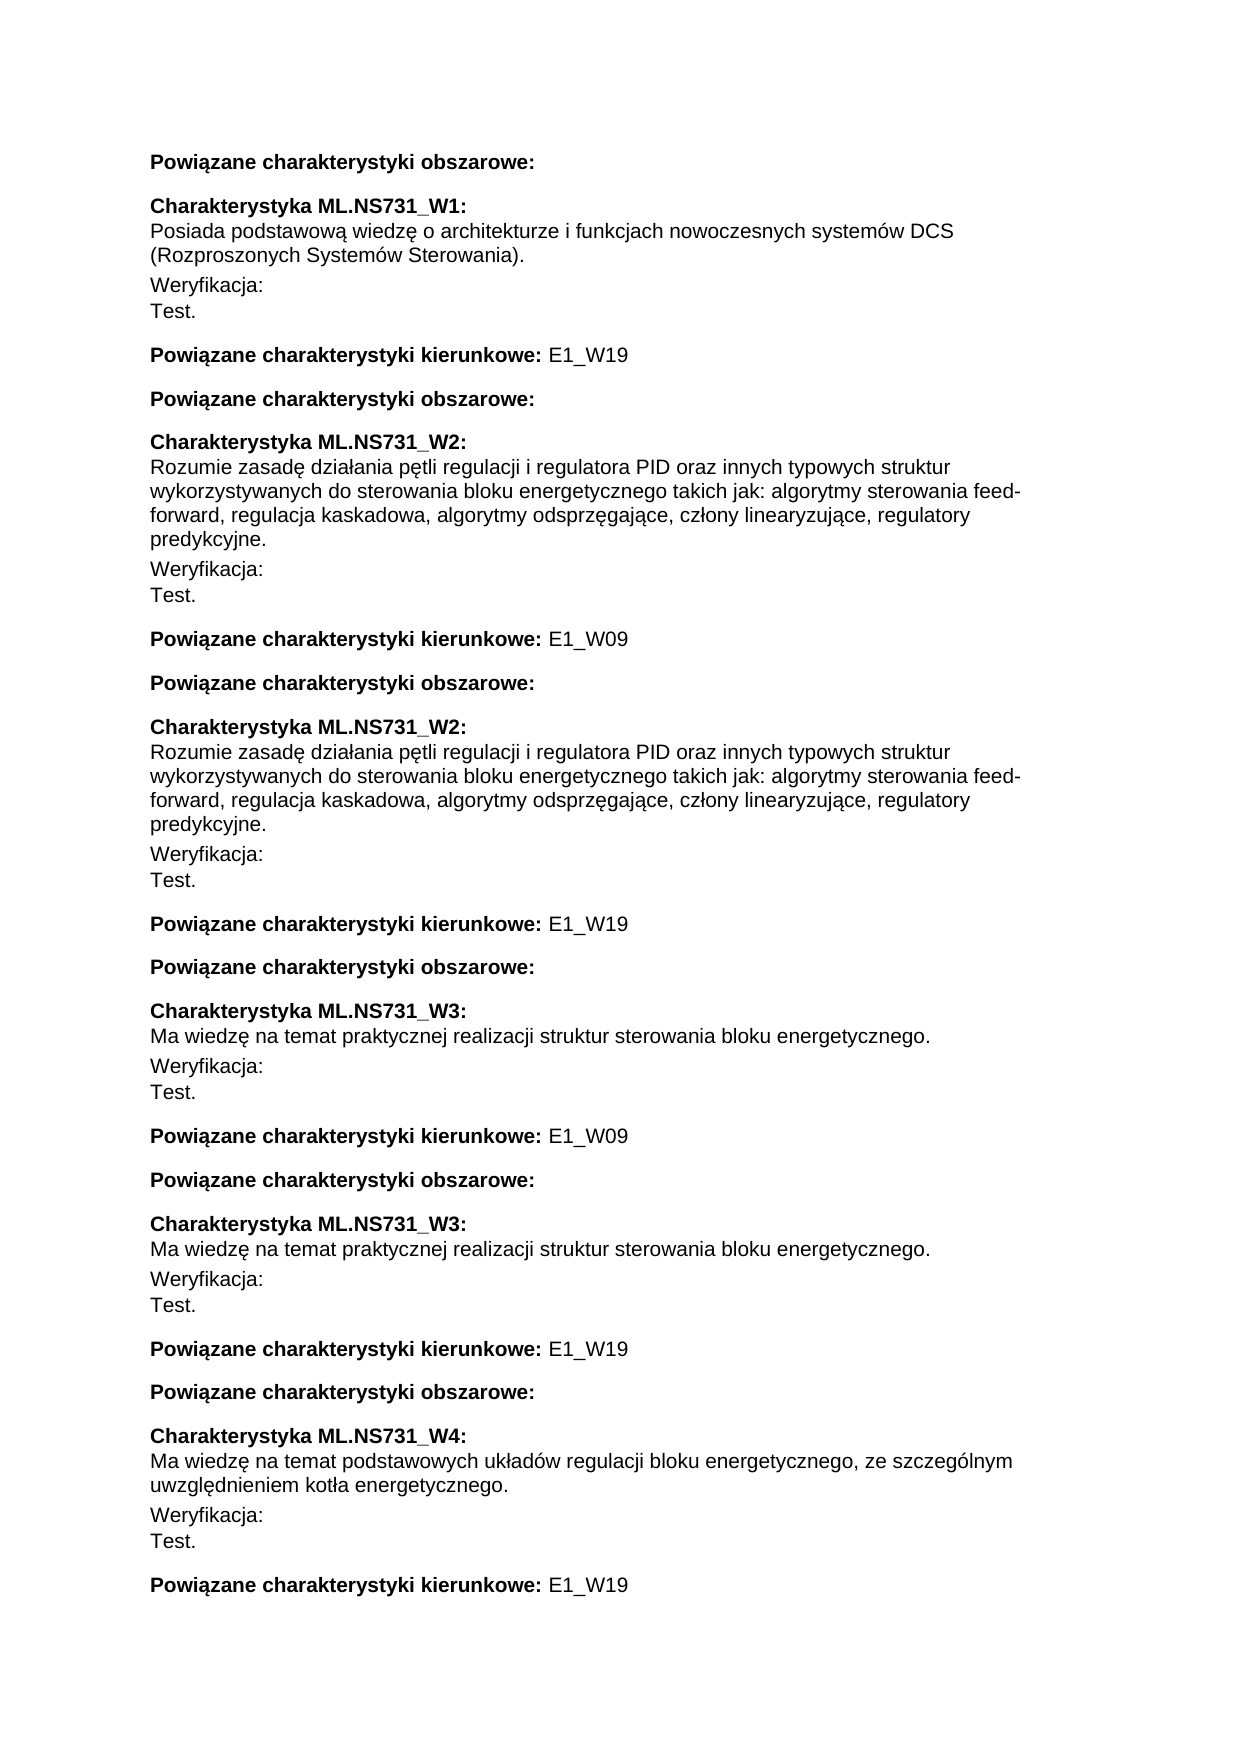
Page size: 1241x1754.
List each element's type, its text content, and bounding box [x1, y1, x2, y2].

text Test. [150, 583, 1090, 607]
text Charakterystyka ML.NS731_W2: [150, 714, 1090, 738]
text Weryfikacja: [150, 273, 1090, 297]
text Charakterystyka ML.NS731_W3: [150, 999, 1090, 1023]
text Posiada podstawową wiedzę o architekturze i funkcjach nowoczesnych systemów DCS (Rozproszonych Systemów Sterowania). [150, 219, 1090, 267]
text Powiązane charakterystyki kierunkowe: E1_W09 [150, 1124, 1090, 1148]
text Powiązane charakterystyki obszarowe: [150, 1168, 1090, 1192]
text Powiązane charakterystyki obszarowe: [150, 150, 1090, 174]
text Weryfikacja: [150, 557, 1090, 581]
text Test. [150, 1293, 1090, 1317]
text Ma wiedzę na temat praktycznej realizacji struktur sterowania bloku energetycznego. [150, 1236, 1090, 1260]
text Rozumie zasadę działania pętli regulacji i regulatora PID oraz innych typowych struktur wykorzystywanych do sterowania bloku energetycznego takich jak: algorytmy sterowania feed-forward, regulacja kaskadowa, algorytmy odsprzęgające, człony linearyzujące, regulatory predykcyjne. [150, 455, 1090, 551]
text Charakterystyka ML.NS731_W4: [150, 1424, 1090, 1448]
text Powiązane charakterystyki kierunkowe: E1_W19 [150, 343, 1090, 367]
text Powiązane charakterystyki obszarowe: [150, 955, 1090, 979]
text Powiązane charakterystyki kierunkowe: E1_W19 [150, 911, 1090, 935]
text Powiązane charakterystyki kierunkowe: E1_W09 [150, 627, 1090, 651]
text Powiązane charakterystyki obszarowe: [150, 1380, 1090, 1404]
text Test. [150, 868, 1090, 892]
text Charakterystyka ML.NS731_W2: [150, 430, 1090, 454]
text Powiązane charakterystyki obszarowe: [150, 671, 1090, 695]
text Powiązane charakterystyki obszarowe: [150, 386, 1090, 410]
text Ma wiedzę na temat praktycznej realizacji struktur sterowania bloku energetycznego. [150, 1024, 1090, 1048]
text Rozumie zasadę działania pętli regulacji i regulatora PID oraz innych typowych struktur wykorzystywanych do sterowania bloku energetycznego takich jak: algorytmy sterowania feed-forward, regulacja kaskadowa, algorytmy odsprzęgające, człony linearyzujące, regulatory predykcyjne. [150, 739, 1090, 835]
text Test. [150, 1529, 1090, 1553]
text Test. [150, 299, 1090, 323]
text Test. [150, 1080, 1090, 1104]
text Weryfikacja: [150, 1503, 1090, 1527]
text Weryfikacja: [150, 1054, 1090, 1078]
text Charakterystyka ML.NS731_W3: [150, 1211, 1090, 1235]
text Powiązane charakterystyki kierunkowe: E1_W19 [150, 1573, 1090, 1597]
text Charakterystyka ML.NS731_W1: [150, 194, 1090, 218]
text Powiązane charakterystyki kierunkowe: E1_W19 [150, 1336, 1090, 1360]
text Weryfikacja: [150, 842, 1090, 866]
text Weryfikacja: [150, 1267, 1090, 1291]
text Ma wiedzę na temat podstawowych układów regulacji bloku energetycznego, ze szczególnym uwzględnieniem kotła energetycznego. [150, 1449, 1090, 1497]
